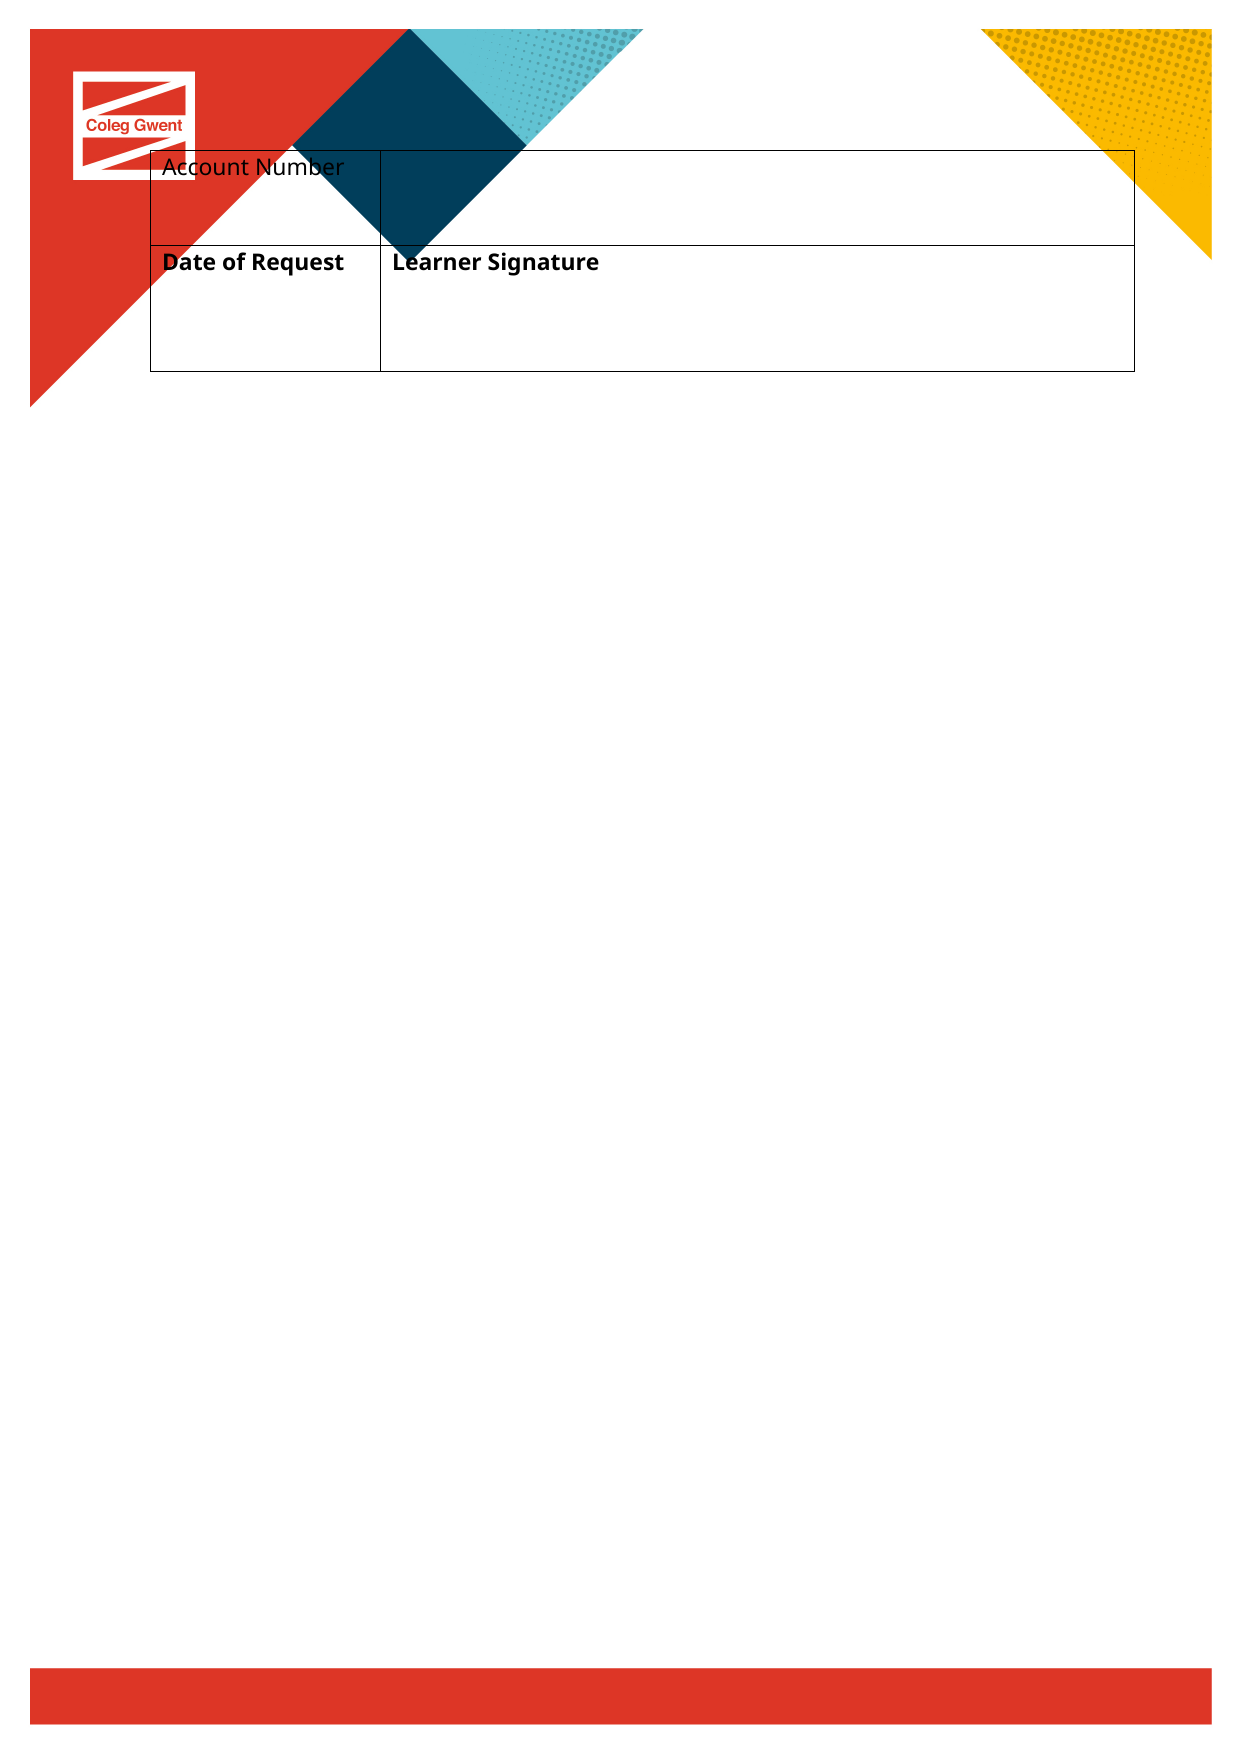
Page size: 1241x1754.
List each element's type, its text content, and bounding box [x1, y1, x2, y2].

table_cell Date of Request [151, 246, 380, 371]
table_cell Learner Signature [381, 246, 1134, 371]
table_cell [381, 151, 1134, 245]
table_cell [151, 151, 380, 245]
picture [0, 0, 1241, 1754]
